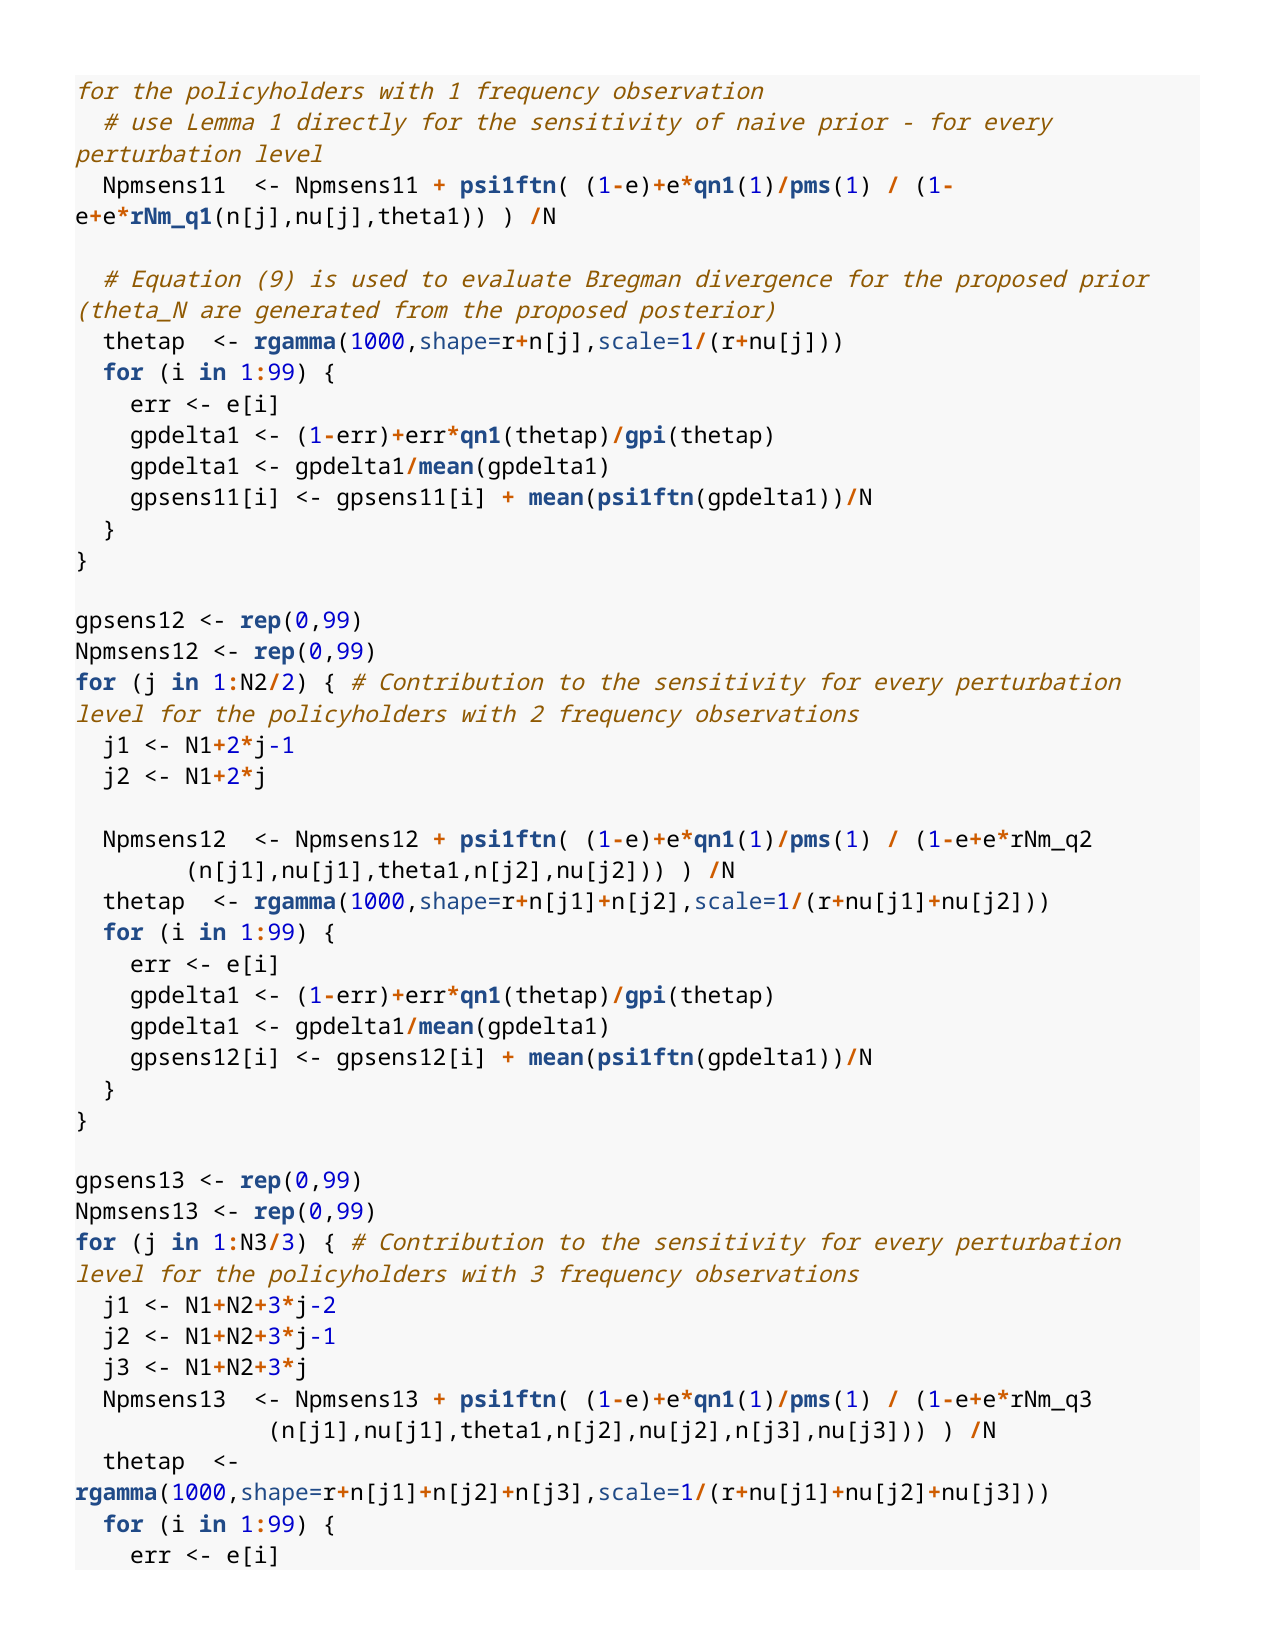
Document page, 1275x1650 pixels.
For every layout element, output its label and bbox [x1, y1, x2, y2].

text [75, 75, 1200, 1570]
